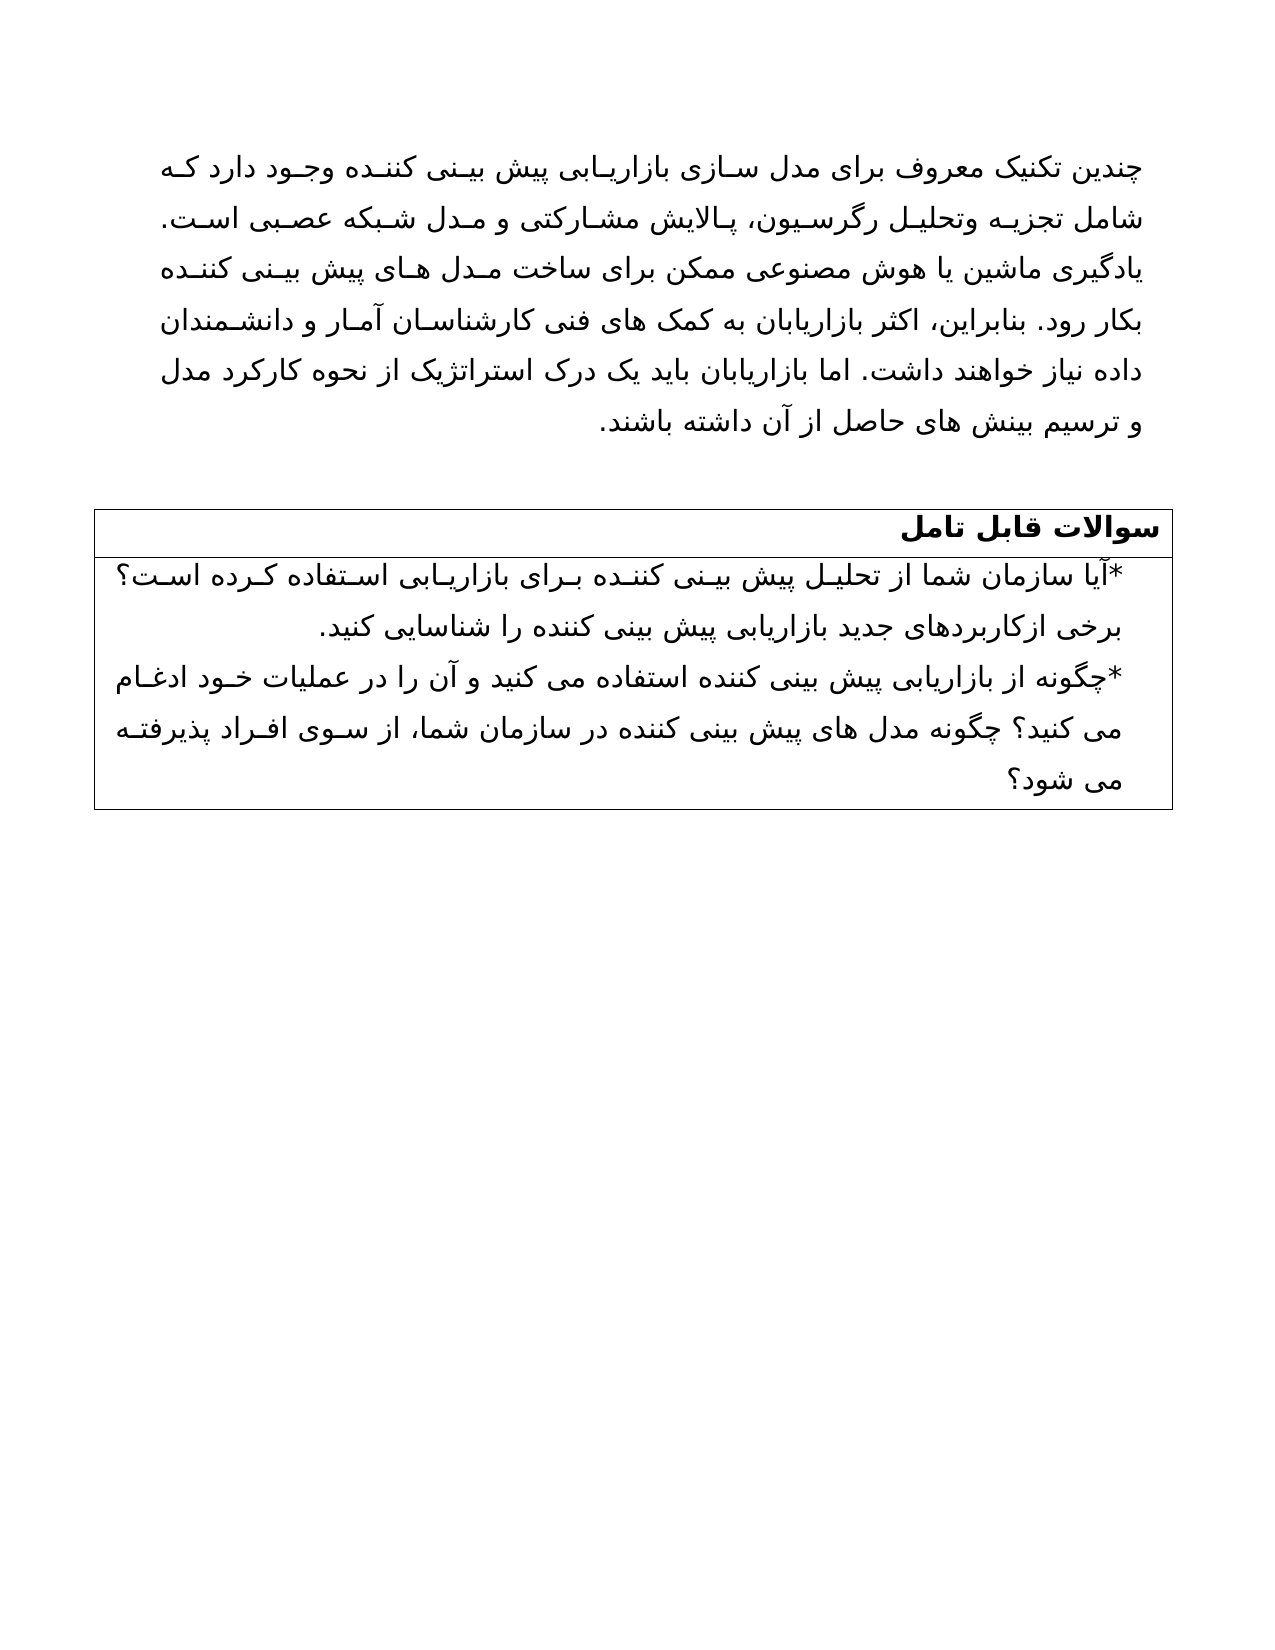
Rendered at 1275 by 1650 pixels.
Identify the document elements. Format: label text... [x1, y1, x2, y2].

text چندین تکنیک معروف برای مدل سازی بازاریابی پیش بینی کننده وجود دارد که شامل تجزیه وتحلیل رگرسیون، پالایش مشارکتی و مدل شبکه عصبی است. یادگیری ماشین یا هوش مصنوعی ممکن برای ساخت مدل های پیش بینی کننده بکار رود. بنابراین، اکثر بازاریابان به کمک های فنی کارشناسان آمار و دانشمندان داده نیاز خواهند داشت. اما بازاریابان باید یک درک استراتژیک از نحوه کارکرد مدل و ترسیم بینش های حاصل از آن داشته باشند. [159, 150, 1144, 439]
table_cell *آیا سازمان شما از تحلیل پیش بینی کننده برای بازاریابی استفاده کرده است؟ برخی ازکاربردهای جدید بازاریابی پیش بینی کننده را شناسایی کنید. *چگونه از بازاریابی پیش بینی کننده استفاده می کنید و آن را در عملیات خود ادغام می کنید؟ چگونه مدل های پیش بینی کننده در سازمان شما، از سوی افراد پذیرفته می شود؟ [95, 558, 1172, 809]
table_header سوالات قابل تامل [95, 510, 1172, 557]
